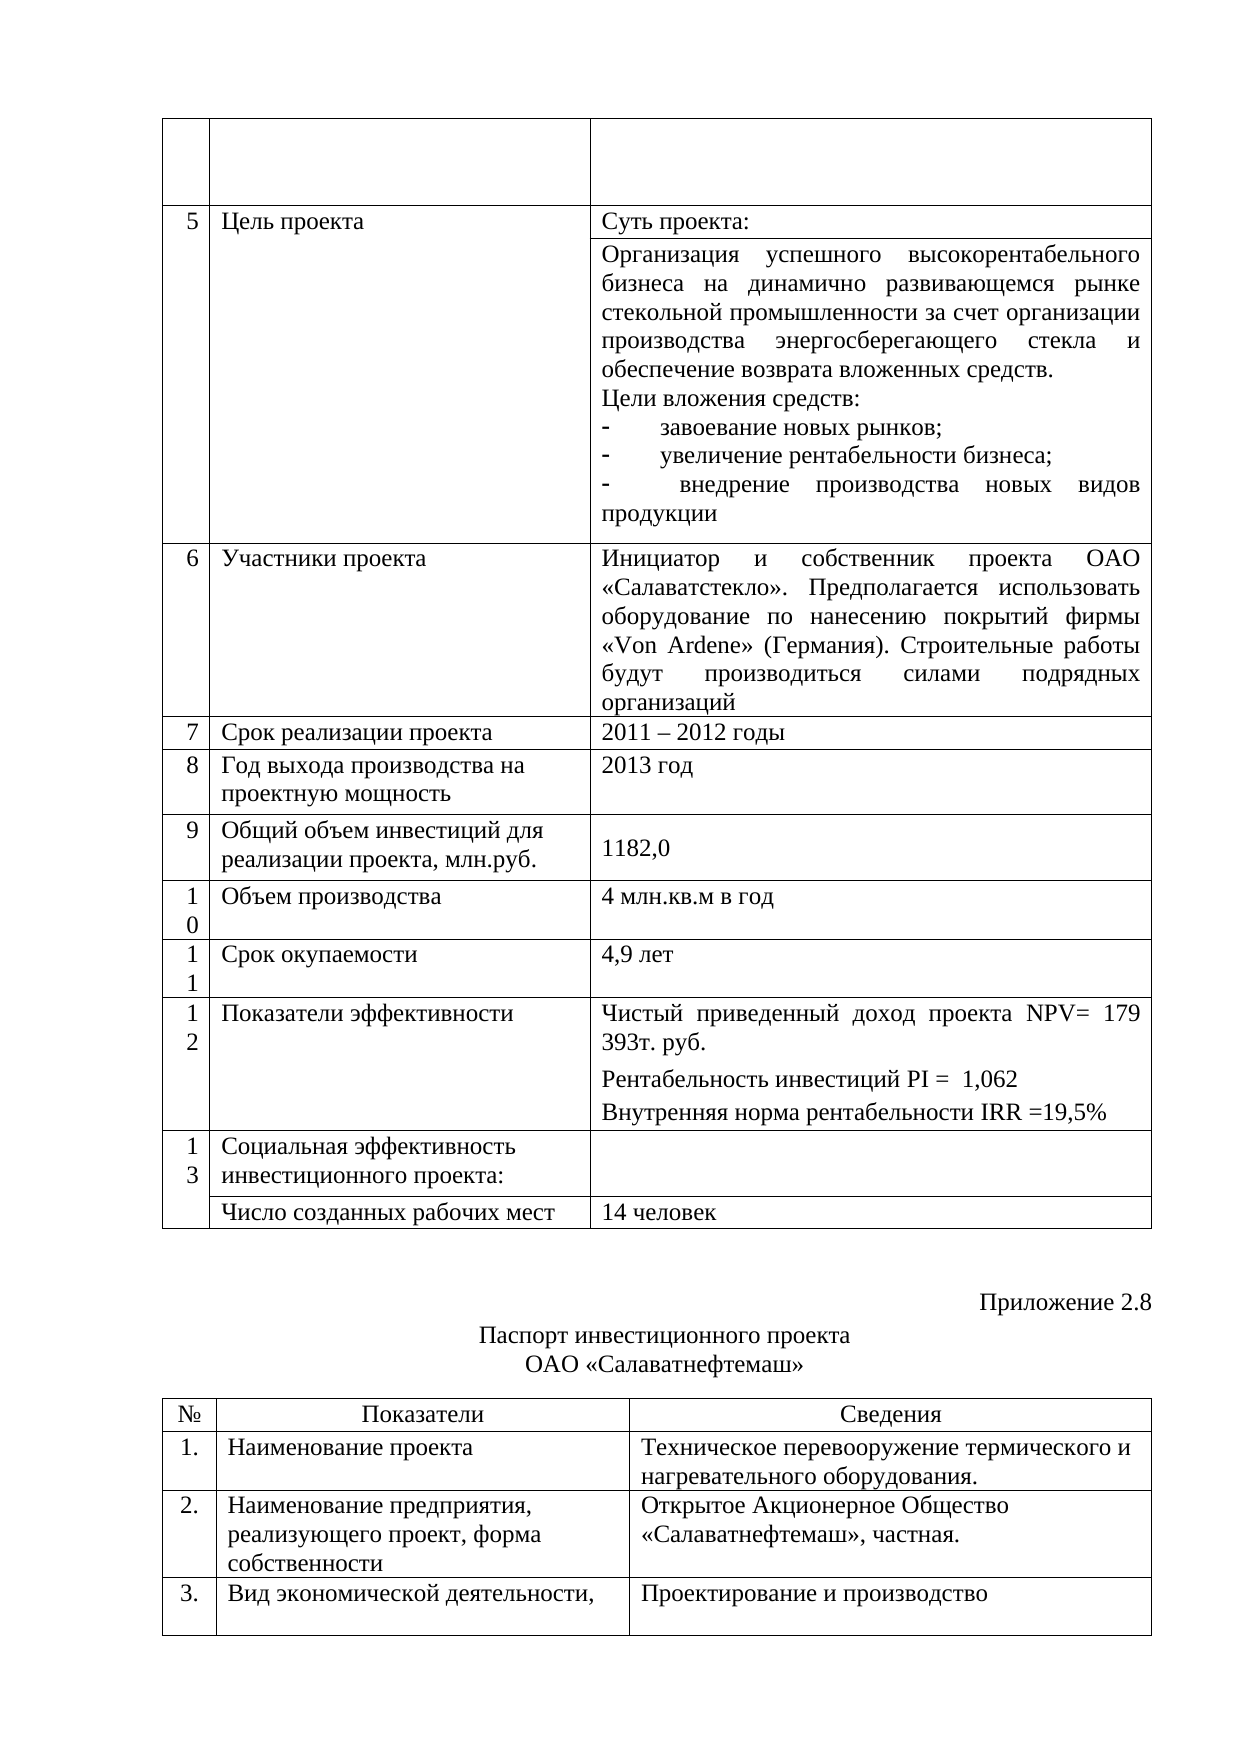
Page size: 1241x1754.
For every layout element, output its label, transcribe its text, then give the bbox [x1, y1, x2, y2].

table_cell 2. [163, 1491, 216, 1577]
text Приложение 2.8 [177, 1287, 1152, 1316]
table_cell Год выхода производства на проектную мощность [210, 750, 590, 814]
table_cell 5 [163, 206, 209, 542]
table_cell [591, 119, 1151, 205]
table_cell 3. [163, 1578, 216, 1635]
table_cell 10 [163, 881, 209, 938]
table_cell Суть проекта: [591, 206, 1151, 238]
table_cell Чистый приведенный доход проекта NPV= 179 393т. руб. [591, 998, 1151, 1063]
table_cell Внутренняя норма рентабельности IRR =19,5% [591, 1096, 1151, 1130]
table_cell Наименование проекта [217, 1432, 629, 1489]
table_cell Срок реализации проекта [210, 717, 590, 749]
text ОАО «Салаватнефтемаш» [177, 1349, 1152, 1377]
table_cell Общий объем инвестиций для реализации проекта, млн.руб. [210, 815, 590, 880]
table_cell 4 млн.кв.м в год [591, 881, 1151, 938]
table_cell 7 [163, 717, 209, 749]
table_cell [630, 1578, 1151, 1635]
table_cell 4,9 лет [591, 940, 1151, 997]
table_cell 11 [163, 940, 209, 997]
table_cell Организация успешного высокорентабельного бизнеса на динамично развивающемся рынке стекольной промышленности за счет организации производства энергосберегающего стекла и обеспечение возврата вложенных средств. Цели вложения средств:  завоевание новых рынков;  увеличение рентабельности бизнеса;  внедрение производства новых видов продукции [591, 239, 1151, 542]
table_header Показатели [217, 1399, 629, 1431]
table_cell 1182,0 [591, 815, 1151, 880]
table_cell Открытое Акционерное Общество «Салаватнефтемаш», частная. [630, 1491, 1151, 1577]
table_cell 2013 год [591, 750, 1151, 814]
table_cell Техническое перевооружение термического и нагревательного оборудования. [630, 1432, 1151, 1489]
table_cell Объем производства [210, 881, 590, 938]
table_cell 13 [163, 1131, 209, 1228]
table_header Сведения [630, 1399, 1151, 1431]
table_cell Социальная эффективность инвестиционного проекта: [210, 1131, 590, 1196]
table_cell Рентабельность инвестиций PI = 1,062 [591, 1063, 1151, 1096]
table_cell 8 [163, 750, 209, 814]
table_cell 9 [163, 815, 209, 880]
table_cell Наименование предприятия, реализующего проект, форма собственности [217, 1491, 629, 1577]
table_cell Участники проекта [210, 544, 590, 716]
text Паспорт инвестиционного проекта [177, 1320, 1152, 1349]
table_cell Цель проекта [210, 206, 590, 542]
table_cell 1. [163, 1432, 216, 1489]
table_cell 6 [163, 544, 209, 716]
table_cell 12 [163, 998, 209, 1130]
table_cell Показатели эффективности [210, 998, 590, 1130]
table_cell Число созданных рабочих мест [210, 1197, 590, 1228]
table_cell Срок окупаемости [210, 940, 590, 997]
table_cell 14 человек [591, 1197, 1151, 1228]
table_cell Инициатор и собственник проекта ОАО «Салаватстекло». Предполагается использовать оборудование по нанесению покрытий фирмы «Von Ardene» (Германия). Строительные работы будут производиться силами подрядных организаций [591, 544, 1151, 716]
table_header № [163, 1399, 216, 1431]
table_cell [591, 1131, 1151, 1196]
table_cell 2011 – 2012 годы [591, 717, 1151, 749]
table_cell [217, 1578, 629, 1635]
